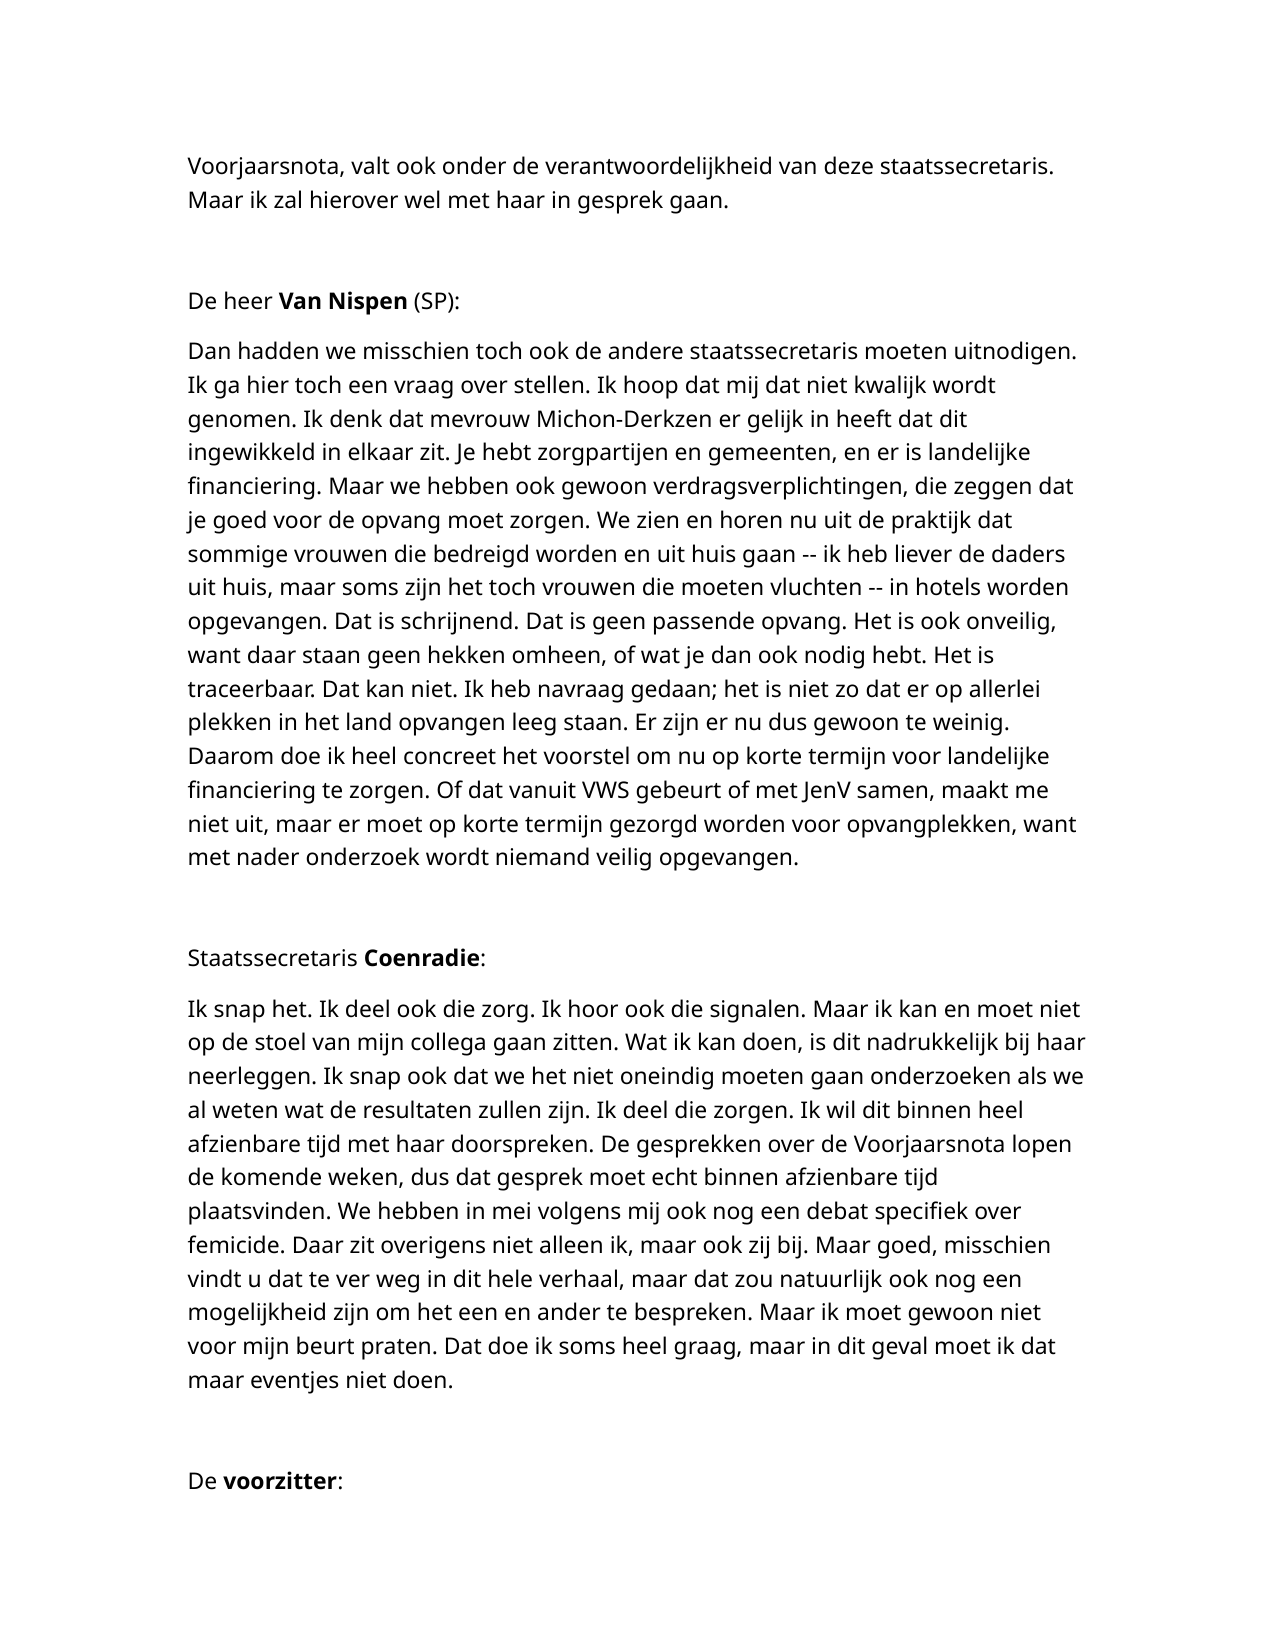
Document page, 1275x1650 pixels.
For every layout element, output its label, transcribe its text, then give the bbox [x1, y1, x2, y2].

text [187, 150, 1087, 215]
text Dan hadden we misschien toch ook de andere staatssecretaris moeten uitnodigen. Ik ga hier toch een vraag over stellen. Ik hoop dat mij dat niet kwalijk wordt genomen. Ik denk dat mevrouw Michon-Derkzen er gelijk in heeft dat dit ingewikkeld in elkaar zit. Je hebt zorgpartijen en gemeenten, en er is landelijke financiering. Maar we hebben ook gewoon verdragsverplichtingen, die zeggen dat je goed voor de opvang moet zorgen. We zien en horen nu uit de praktijk dat sommige vrouwen die bedreigd worden en uit huis gaan -- ik heb liever de daders uit huis, maar soms zijn het toch vrouwen die moeten vluchten -- in hotels worden opgevangen. Dat is schrijnend. Dat is geen passende opvang. Het is ook onveilig, want daar staan geen hekken omheen, of wat je dan ook nodig hebt. Het is traceerbaar. Dat kan niet. Ik heb navraag gedaan; het is niet zo dat er op allerlei plekken in het land opvangen leeg staan. Er zijn er nu dus gewoon te weinig. Daarom doe ik heel concreet het voorstel om nu op korte termijn voor landelijke financiering te zorgen. Of dat vanuit VWS gebeurt of met JenV samen, maakt me niet uit, maar er moet op korte termijn gezorgd worden voor opvangplekken, want met nader onderzoek wordt niemand veilig opgevangen. [187, 335, 1087, 872]
text De voorzitter: [187, 1464, 1087, 1496]
text Ik snap het. Ik deel ook die zorg. Ik hoor ook die signalen. Maar ik kan en moet niet op de stoel van mijn collega gaan zitten. Wat ik kan doen, is dit nadrukkelijk bij haar neerleggen. Ik snap ook dat we het niet oneindig moeten gaan onderzoeken als we al weten wat de resultaten zullen zijn. Ik deel die zorgen. Ik wil dit binnen heel afzienbare tijd met haar doorspreken. De gesprekken over de Voorjaarsnota lopen de komende weken, dus dat gesprek moet echt binnen afzienbare tijd plaatsvinden. We hebben in mei volgens mij ook nog een debat specifiek over femicide. Daar zit overigens niet alleen ik, maar ook zij bij. Maar goed, misschien vindt u dat te ver weg in dit hele verhaal, maar dat zou natuurlijk ook nog een mogelijkheid zijn om het een en ander te bespreken. Maar ik moet gewoon niet voor mijn beurt praten. Dat doe ik soms heel graag, maar in dit geval moet ik dat maar eventjes niet doen. [187, 992, 1087, 1395]
text Staatssecretaris Coenradie: [187, 942, 1087, 973]
text De heer Van Nispen (SP): [187, 284, 1087, 316]
